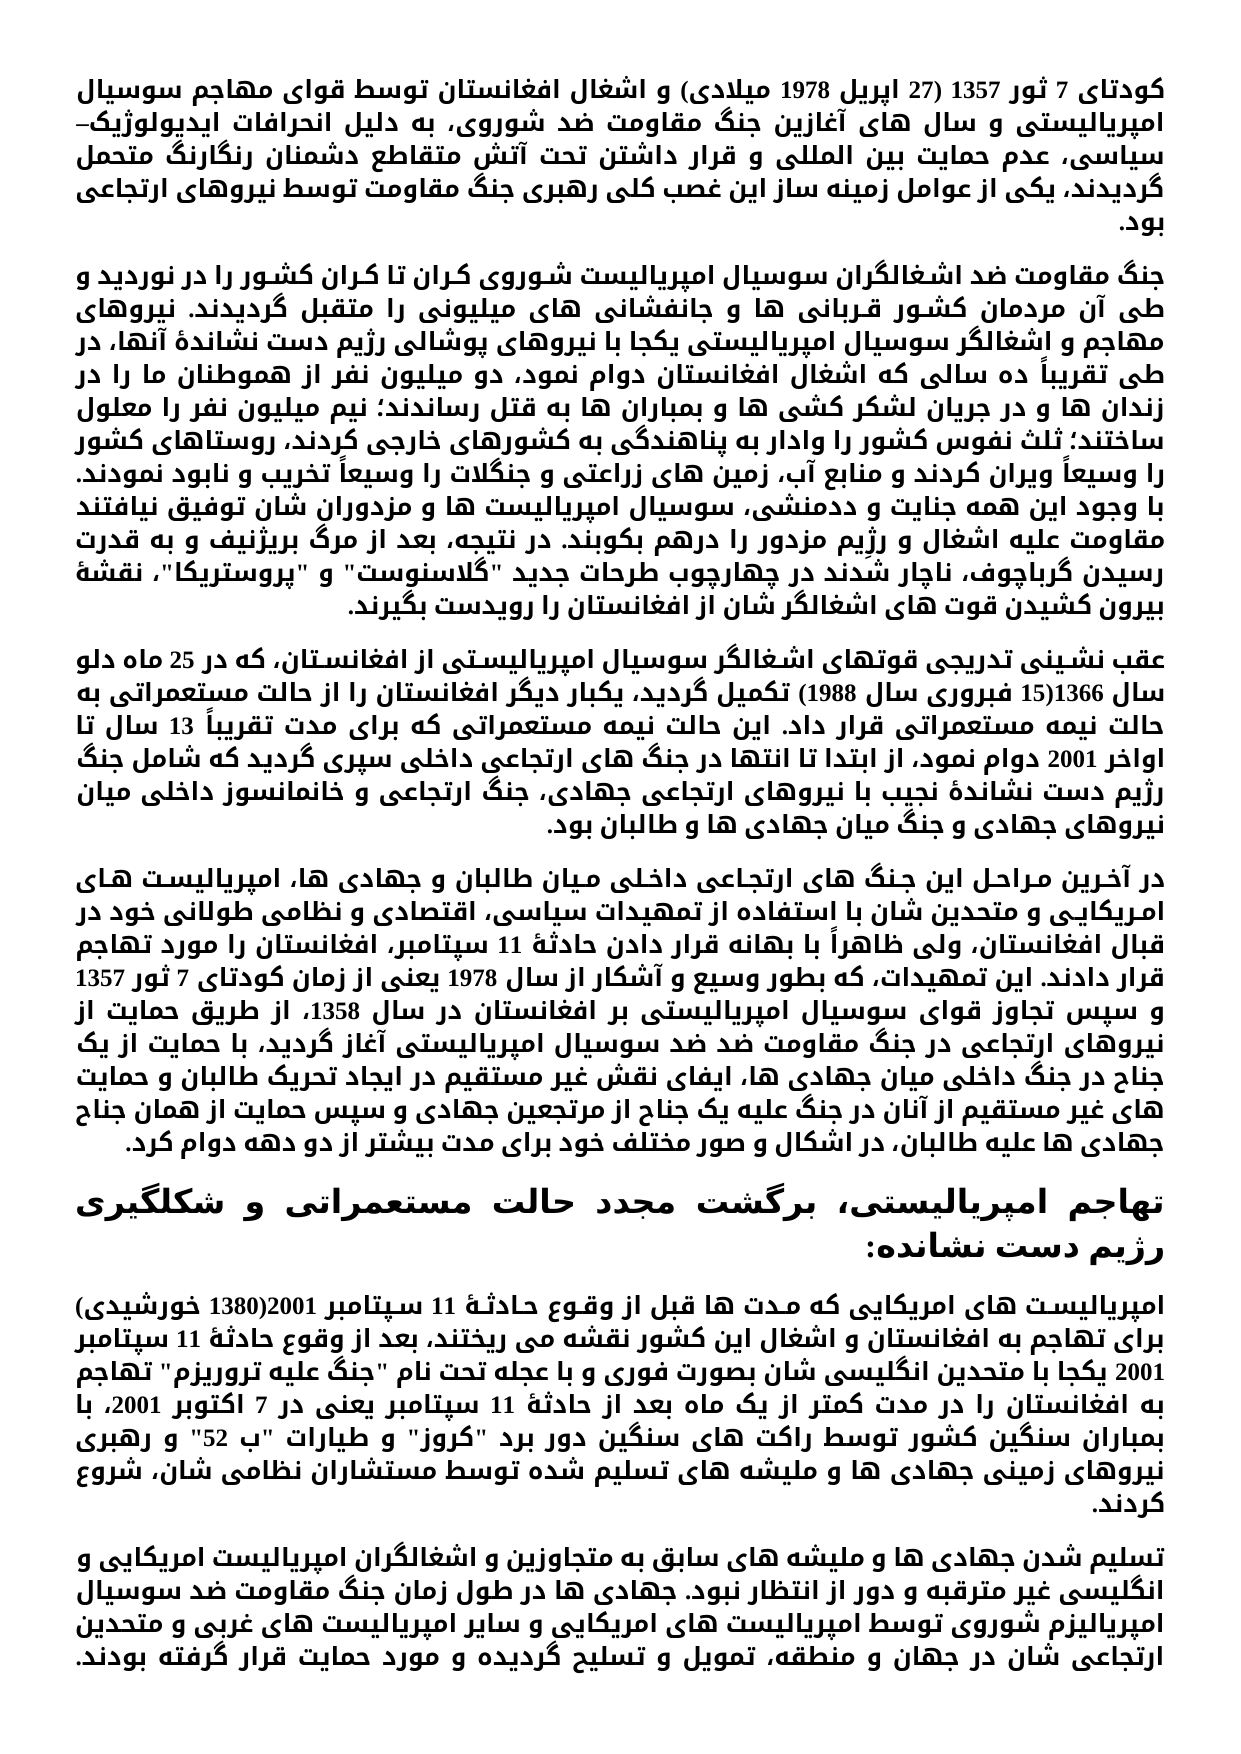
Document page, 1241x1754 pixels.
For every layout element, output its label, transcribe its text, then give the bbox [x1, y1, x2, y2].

text عقب نشـینی تدریجی قوتهای اشـغالگر سوسیال امپریالیسـتی از افغانسـتان، که در 25 ماه دلو سال 1366(15 فبروری سال 1988) تکمیل گردید، یکبار دیگر افغانستان را از حالت مستعمراتی به حالت نیمه مستعمراتی قرار داد. این حالت نیمه مستعمراتی که برای مدت تقریباً 13 سال تا اواخر 2001 دوام نمود، از ابتدا تا انتها در جنگ های ارتجاعی داخلی سپری گردید که شامل جنگ رژیم دست نشاندۀ نجیب با نیروهای ارتجاعی جهادی، جنگ ارتجاعی و خانمانسوز داخلی میان نیروهای جهادی و جنگ میان جهادی ها و طالبان بود. [75, 645, 1165, 839]
text امپریالیسـت های امریکایی که مـدت ها قبل از وقـوع حـادثـۀ 11 سـپتامبر 2001(1380 خورشیدی) برای تهاجم به افغانستان و اشغال این کشور نقشه می ریختند، بعد از وقوع حادثۀ 11 سپتامبر 2001 یکجا با متحدین انگلیسی شان بصورت فوری و با عجله تحت نام "جنگ علیه تروریزم" تهاجم به افغانستان را در مدت کمتر از یک ماه بعد از حادثۀ 11 سپتامبر یعنی در 7 اکتوبر 2001، با بمباران سنگین کشور توسط راکت های سنگین دور برد "کروز" و طیارات "ب 52" و رهبری نیروهای زمینی جهادی ها و ملیشه های تسلیم شده توسط مستشاران نظامی شان، شروع کردند. [75, 1291, 1165, 1518]
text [75, 75, 1165, 236]
text تهاجم امپریالیستی، برگشت مجدد حالت مستعمراتی و شکلگیری رژیم دست نشانده: [75, 1182, 1165, 1264]
text جنگ مقاومت ضد اشـغالگران سوسیال امپریالیست شـوروی کـران تا کـران کشـور را در نوردید و طی آن مردمان کشـور قـربانی ها و جانفشانی های میلیونی را متقبل گردیدند. نیروهای مهاجم و اشغالگر سوسیال امپریالیستی یکجا با نیروهای پوشالی رژیم دست نشاندۀ آنها، در طی تقریباً ده سالی که اشغال افغانستان دوام نمود، دو میلیون نفر از هموطنان ما را در زندان ها و در جریان لشکر کشی ها و بمباران ها به قتل رساندند؛ نیم میلیون نفر را معلول ساختند؛ ثلث نفوس کشور را وادار به پناهندگی به کشورهای خارجی کردند، روستاهای کشور را وسیعاً ویران کردند و منابع آب، زمین های زراعتی و جنگلات را وسیعاً تخریب و نابود نمودند. با وجود این همه جنایت و ددمنشی، سوسیال امپریالیست ها و مزدوران شان توفیق نیافتند مقاومت علیه اشغال و رژِیم مزدور را درهم بکوبند. در نتیجه، بعد از مرگ بریژنیف و به قدرت رسیدن گرباچوف، ناچار شدند در چهارچوب طرحات جدید "گلاسنوست" و "پروستریکا"، نقشۀ بیرون کشیدن قوت های اشغالگر شان از افغانستان را رویدست بگیرند. [75, 261, 1165, 620]
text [75, 1543, 1165, 1671]
text در آخـرین مـراحـل این جـنگ های ارتجـاعی داخـلی مـیان طالبان و جهادی ها، امپریالیسـت هـای امـریکایـی و متحدین شان با استفاده از تمهیدات سیاسی، اقتصادی و نظامی طولانی خود در قبال افغانستان، ولی ظاهراً با بهانه قرار دادن حادثۀ 11 سپتامبر، افغانستان را مورد تهاجم قرار دادند. این تمهیدات، که بطور وسیع و آشکار از سال 1978 یعنی از زمان کودتای 7 ثور 1357 و سپس تجاوز قوای سوسیال امپریالیستی بر افغانستان در سال 1358، از طریق حمایت از نیروهای ارتجاعی در جنگ مقاومت ضد ضد سوسیال امپریالیستی آغاز گردید، با حمایت از یک جناح در جنگ داخلی میان جهادی ها، ایفای نقش غیر مستقیم در ایجاد تحریک طالبان و حمایت های غیر مستقیم از آنان در جنگ علیه یک جناح از مرتجعین جهادی و سپس حمایت از همان جناح جهادی ها علیه طالبان، در اشکال و صور مختلف خود برای مدت بیشتر از دو دهه دوام کرد. [75, 864, 1165, 1157]
